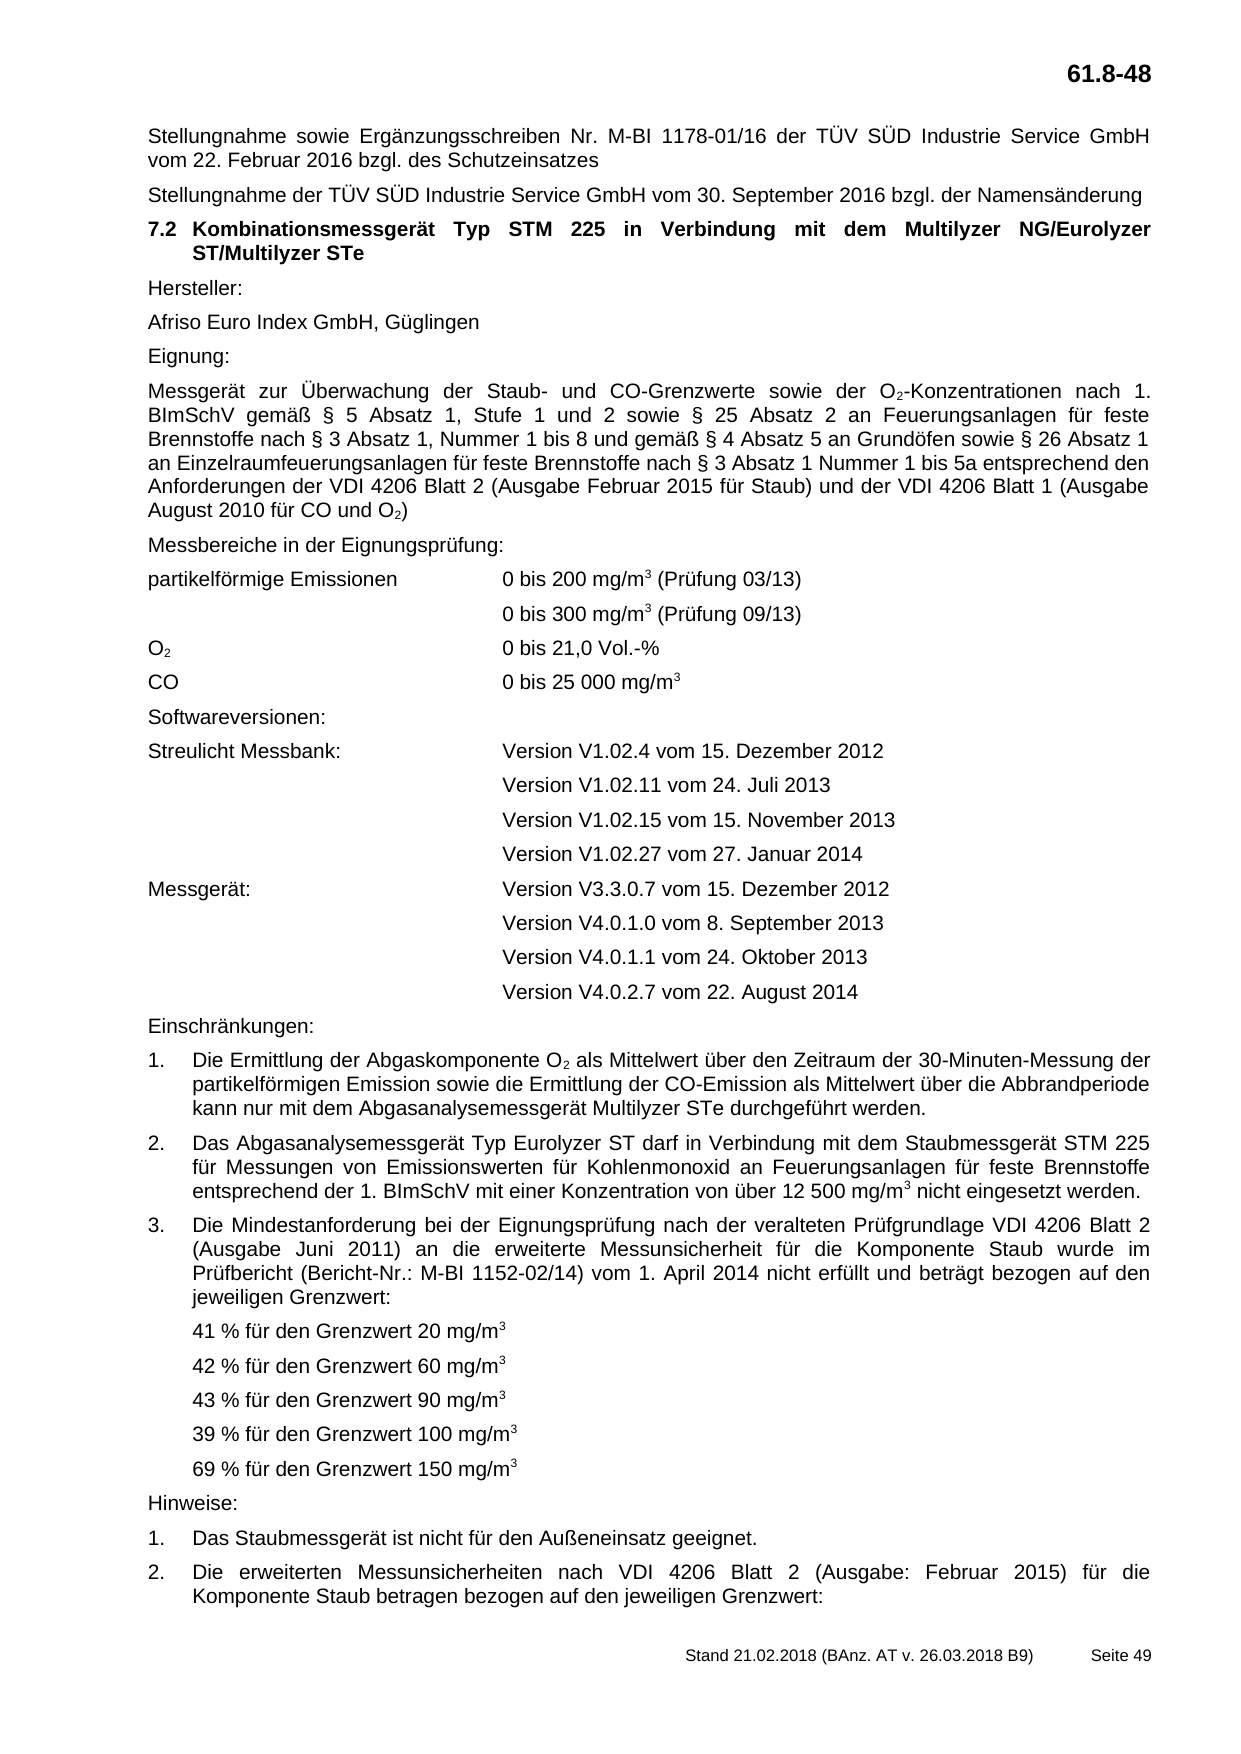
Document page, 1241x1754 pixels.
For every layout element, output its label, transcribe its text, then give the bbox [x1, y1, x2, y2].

text 7.2 Kombinationsmessgerät Typ STM 225 in Verbindung mit dem Multilyzer NG/Eurolyzer ST/Multilyzer STe [148, 217, 1152, 265]
text Version V4.0.1.1 vom 24. Oktober 2013 [502, 945, 1152, 969]
text Stellungnahme der TÜV SÜD Industrie Service GmbH vom 30. September 2016 bzgl. der Namensänderung [148, 183, 1152, 207]
text Version V4.0.2.7 vom 22. August 2014 [502, 979, 1152, 1003]
text O2 0 bis 21,0 Vol.-% [148, 636, 1152, 660]
text Version V1.02.11 vom 24. Juli 2013 [502, 773, 1152, 797]
text 69 % für den Grenzwert 150 mg/m3 [192, 1457, 1152, 1481]
text Messgerät zur Überwachung der Staub- und CO-Grenzwerte sowie der O2-Konzentrationen nach 1. BImSchV gemäß § 5 Absatz 1, Stufe 1 und 2 sowie § 25 Absatz 2 an Feuerungsanlagen für feste Brennstoffe nach § 3 Absatz 1, Nummer 1 bis 8 und gemäß § 4 Absatz 5 an Grundöfen sowie § 26 Absatz 1 an Einzelraumfeuerungsanlagen für feste Brennstoffe nach § 3 Absatz 1 Nummer 1 bis 5a entsprechend den Anforderungen der VDI 4206 Blatt 2 (Ausgabe Februar 2015 für Staub) und der VDI 4206 Blatt 1 (Ausgabe August 2010 für CO und O2) [148, 378, 1152, 522]
text Streulicht Messbank: Version V1.02.4 vom 15. Dezember 2012 [148, 739, 1152, 763]
text 2. Die erweiterten Messunsicherheiten nach VDI 4206 Blatt 2 (Ausgabe: Februar 2015) für die Komponente Staub betragen bezogen auf den jeweiligen Grenzwert: [148, 1560, 1152, 1608]
text Version V4.0.1.0 vom 8. September 2013 [502, 911, 1152, 935]
text 43 % für den Grenzwert 90 mg/m3 [192, 1388, 1152, 1412]
text Afriso Euro Index GmbH, Güglingen [148, 310, 1152, 334]
text Stellungnahme sowie Ergänzungsschreiben Nr. M-BI 1178-01/16 der TÜV SÜD Industrie Service GmbH vom 22. Februar 2016 bzgl. des Schutzeinsatzes [148, 124, 1152, 172]
text Hersteller: [148, 275, 1152, 299]
text Messgerät: Version V3.3.0.7 vom 15. Dezember 2012 [148, 876, 1152, 900]
text Version V1.02.27 vom 27. Januar 2014 [502, 842, 1152, 866]
text Eignung: [148, 344, 1152, 368]
text partikelförmige Emissionen 0 bis 200 mg/m3 (Prüfung 03/13) [148, 567, 1152, 591]
text 1. Die Ermittlung der Abgaskomponente O2 als Mittelwert über den Zeitraum der 30-Minuten-Messung der partikelförmigen Emission sowie die Ermittlung der CO-Emission als Mittelwert über die Abbrandperiode kann nur mit dem Abgasanalysemessgerät Multilyzer STe durchgeführt werden. [148, 1048, 1152, 1120]
text 42 % für den Grenzwert 60 mg/m3 [192, 1353, 1152, 1377]
text Messbereiche in der Eignungsprüfung: [148, 533, 1152, 557]
text 3. Die Mindestanforderung bei der Eignungsprüfung nach der veralteten Prüfgrundlage VDI 4206 Blatt 2 (Ausgabe Juni 2011) an die erweiterte Messunsicherheit für die Komponente Staub wurde im Prüfbericht (Bericht-Nr.: M-BI 1152-02/14) vom 1. April 2014 nicht erfüllt und beträgt bezogen auf den jeweiligen Grenzwert: [148, 1213, 1152, 1309]
text 0 bis 300 mg/m3 (Prüfung 09/13) [148, 601, 1152, 625]
text 1. Das Staubmessgerät ist nicht für den Außeneinsatz geeignet. [148, 1525, 1152, 1549]
text Einschränkungen: [148, 1014, 1152, 1038]
text CO 0 bis 25 000 mg/m3 [148, 670, 1152, 694]
text 41 % für den Grenzwert 20 mg/m3 [192, 1319, 1152, 1343]
text Softwareversionen: [148, 704, 1152, 728]
text Version V1.02.15 vom 15. November 2013 [502, 808, 1152, 832]
text 39 % für den Grenzwert 100 mg/m3 [192, 1422, 1152, 1446]
text 2. Das Abgasanalysemessgerät Typ Eurolyzer ST darf in Verbindung mit dem Staubmessgerät STM 225 für Messungen von Emissionswerten für Kohlenmonoxid an Feuerungsanlagen für feste Brennstoffe entsprechend der 1. BImSchV mit einer Konzentration von über 12 500 mg/m3 nicht eingesetzt werden. [148, 1131, 1152, 1202]
text Hinweise: [148, 1491, 1152, 1515]
